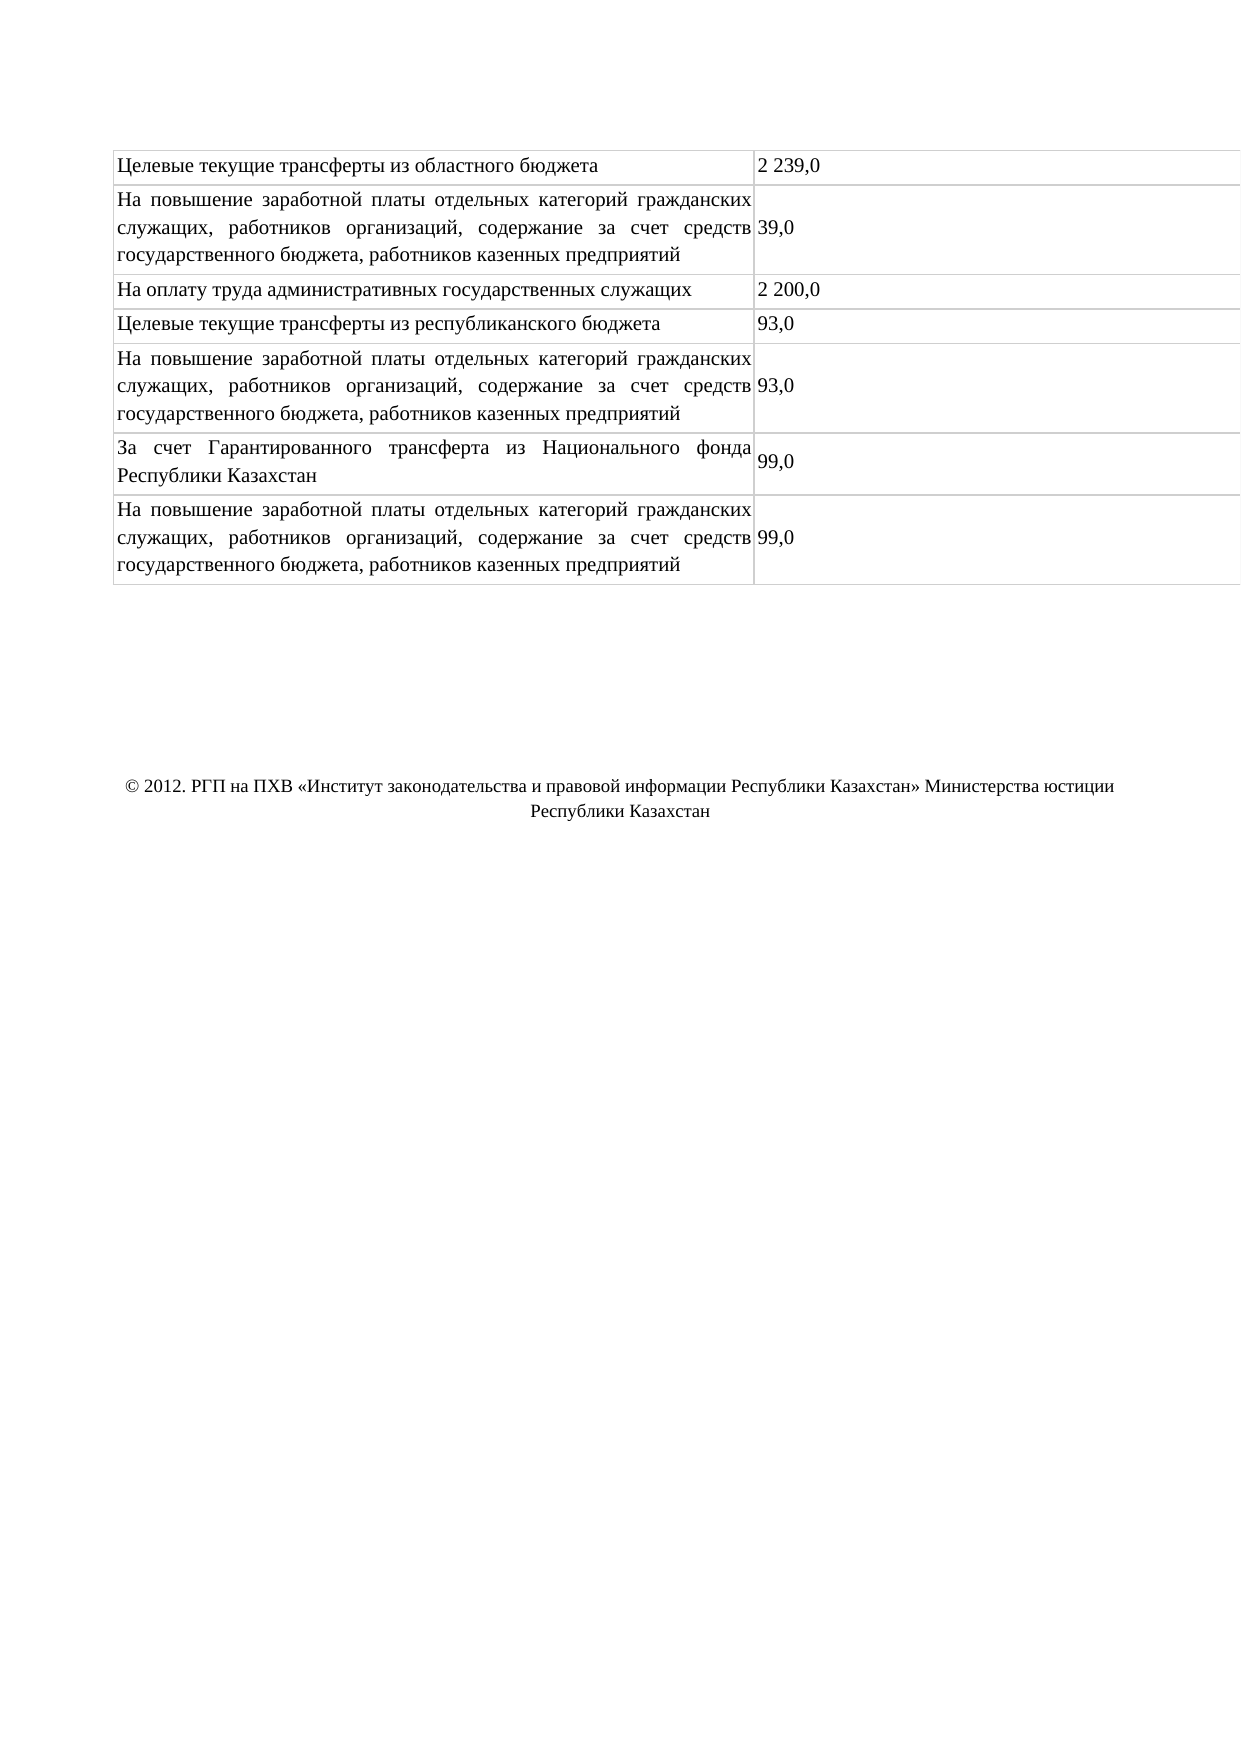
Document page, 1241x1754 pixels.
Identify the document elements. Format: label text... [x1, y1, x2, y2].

table_cell 39,0 [755, 186, 1240, 274]
table_cell 93,0 [755, 344, 1240, 432]
table_cell Целевые текущие трансферты из областного бюджета [114, 151, 753, 184]
table_cell На повышение заработной платы отдельных категорий гражданских служащих, работников организаций, содержание за счет средств государственного бюджета, работников казенных предприятий [114, 344, 753, 432]
table_cell 2 239,0 [755, 151, 1240, 184]
table_cell На повышение заработной платы отдельных категорий гражданских служащих, работников организаций, содержание за счет средств государственного бюджета, работников казенных предприятий [114, 186, 753, 274]
table_cell 99,0 [755, 434, 1240, 494]
table_cell Целевые текущие трансферты из республиканского бюджета [114, 310, 753, 343]
table_cell На повышение заработной платы отдельных категорий гражданских служащих, работников организаций, содержание за счет средств государственного бюджета, работников казенных предприятий [114, 496, 753, 584]
table_cell 2 200,0 [755, 275, 1240, 308]
table_cell За счет Гарантированного трансферта из Национального фонда Республики Казахстан [114, 434, 753, 494]
table_cell 93,0 [755, 310, 1240, 343]
table_cell На оплату труда административных государственных служащих [114, 275, 753, 308]
table_cell 99,0 [755, 496, 1240, 584]
text © 2012. РГП на ПХВ «Институт законодательства и правовой информации Республики Казахстан» Министерства юстиции Республики Казахстан [112, 775, 1128, 821]
